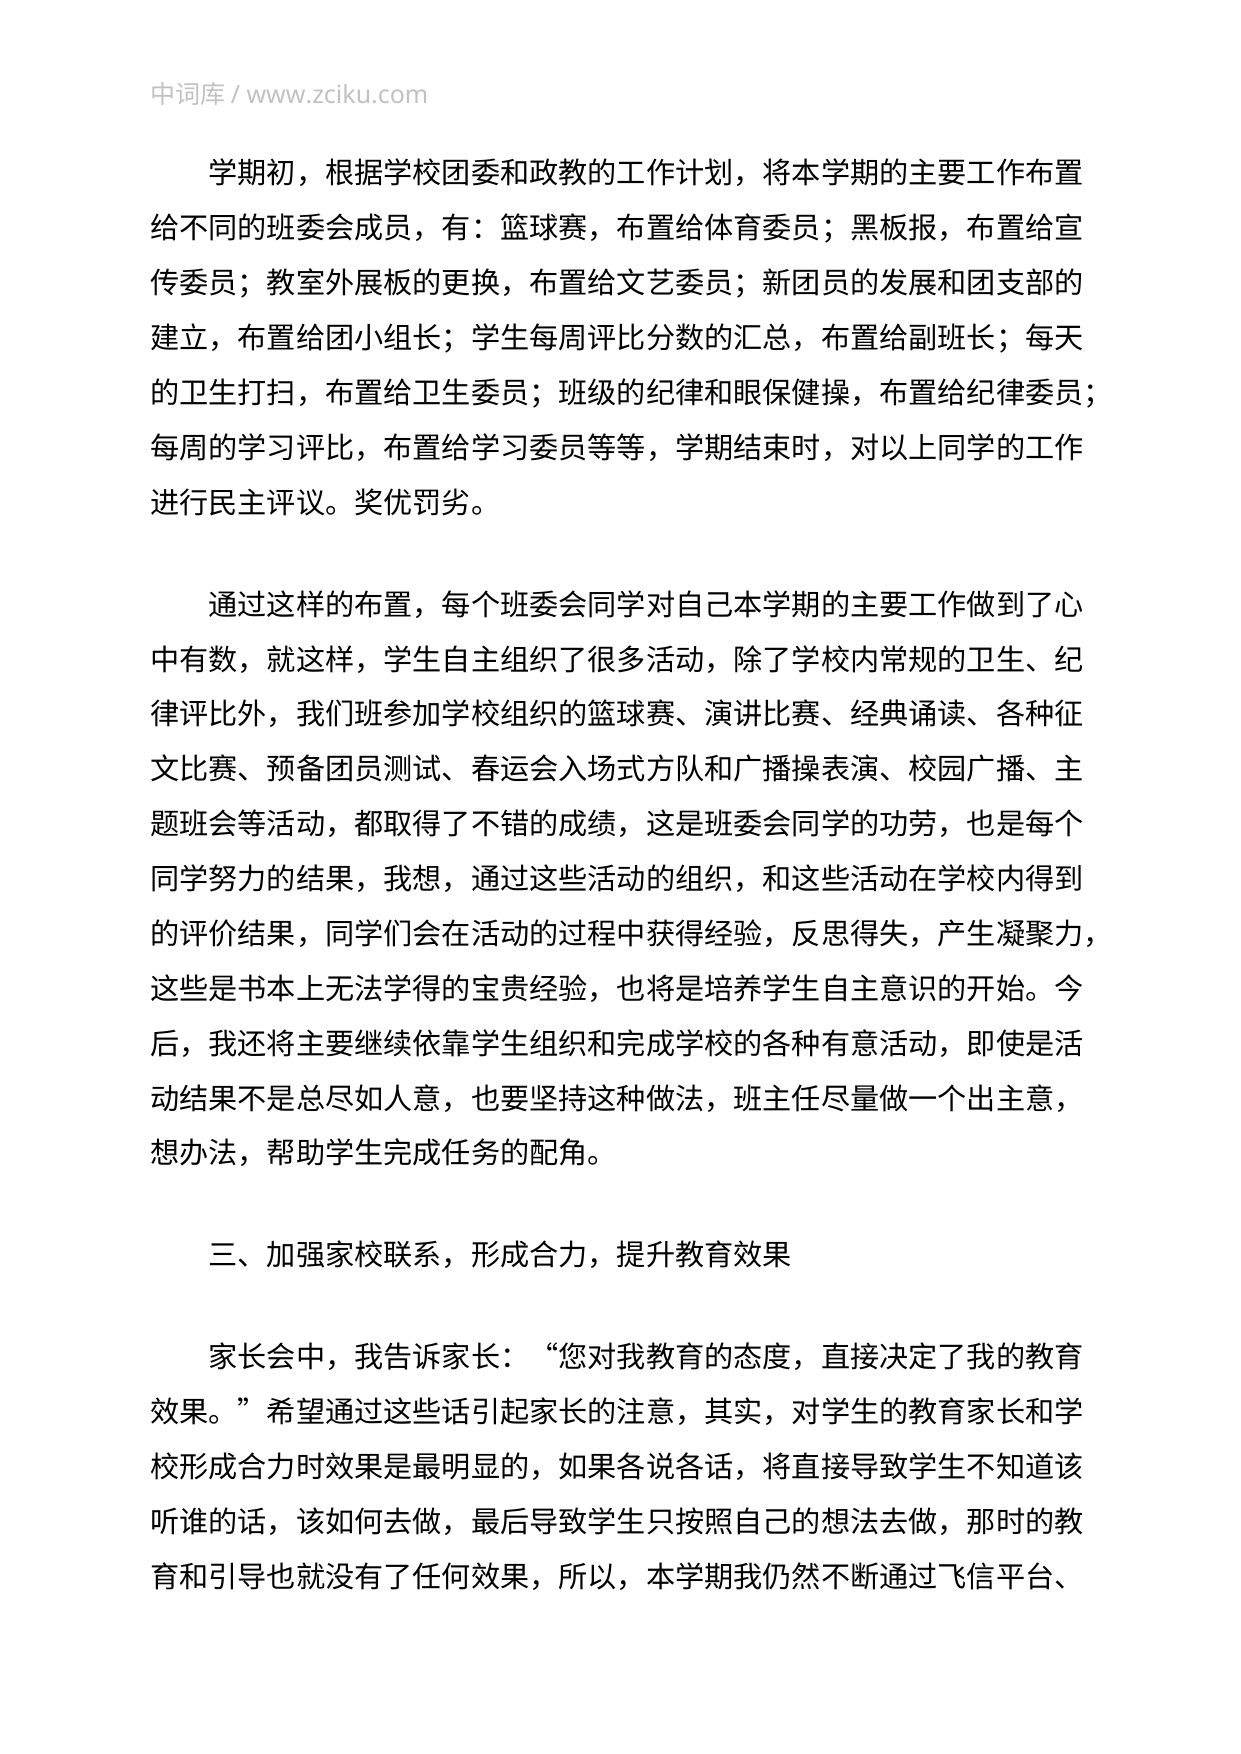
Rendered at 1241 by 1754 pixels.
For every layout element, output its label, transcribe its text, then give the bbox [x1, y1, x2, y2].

text 通过这样的布置，每个班委会同学对自己本学期的主要工作做到了心中有数，就这样，学生自主组织了很多活动，除了学校内常规的卫生、纪律评比外，我们班参加学校组织的篮球赛、演讲比赛、经典诵读、各种征文比赛、预备团员测试、春运会入场式方队和广播操表演、校园广播、主题班会等活动，都取得了不错的成绩，这是班委会同学的功劳，也是每个同学努力的结果，我想，通过这些活动的组织，和这些活动在学校内得到的评价结果，同学们会在活动的过程中获得经验，反思得失，产生凝聚力，这些是书本上无法学得的宝贵经验，也将是培养学生自主意识的开始。今后，我还将主要继续依靠学生组织和完成学校的各种有意活动，即使是活动结果不是总尽如人意，也要坚持这种做法，班主任尽量做一个出主意，想办法，帮助学生完成任务的配角。 [150, 581, 1090, 1172]
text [150, 1334, 1090, 1596]
text 学期初，根据学校团委和政教的工作计划，将本学期的主要工作布置给不同的班委会成员，有：篮球赛，布置给体育委员；黑板报，布置给宣传委员；教室外展板的更换，布置给文艺委员；新团员的发展和团支部的建立，布置给团小组长；学生每周评比分数的汇总，布置给副班长；每天的卫生打扫，布置给卫生委员；班级的纪律和眼保健操，布置给纪律委员；每周的学习评比，布置给学习委员等等，学期结束时，对以上同学的工作进行民主评议。奖优罚劣。 [150, 150, 1090, 522]
text 三、加强家校联系，形成合力，提升教育效果 [150, 1232, 1090, 1274]
